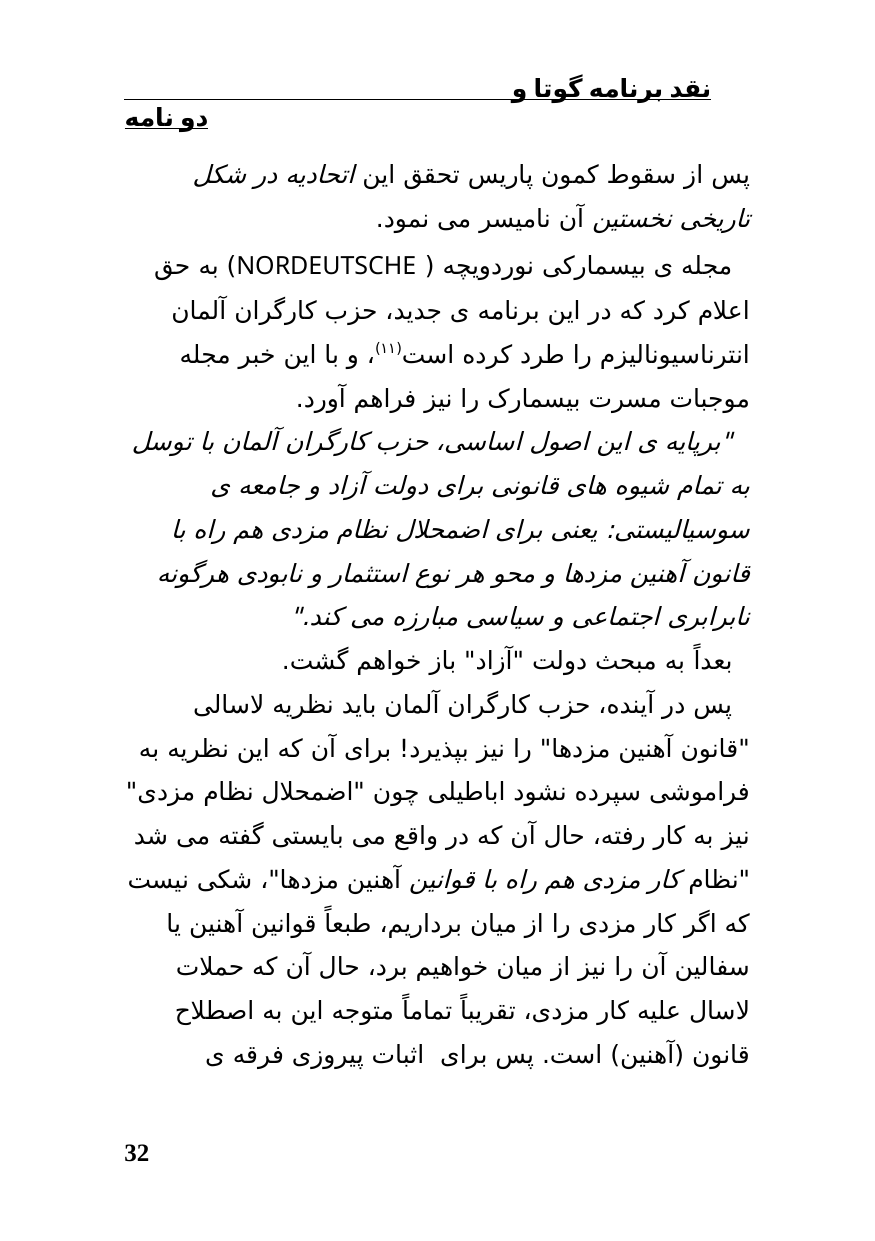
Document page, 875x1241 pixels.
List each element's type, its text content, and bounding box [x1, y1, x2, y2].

text مجله ی بيسمارکی نوردويچه ( NORDEUTSCHE) به حق اعلام کرد که در اين برنامه ی جديد، حزب کارگران آلمان انترناسيوناليزم را طرد کرده است(۱۱)، و با اين خبر مجله موجبات مسرت بيسمارک را نيز فراهم آورد. [124, 248, 750, 413]
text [124, 160, 750, 233]
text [124, 690, 750, 1069]
text بعداً به مبحث دولت "آزاد" باز خواهم گشت. [124, 646, 750, 675]
text "برپايه ی اين اصول اساسی، حزب کارگران آلمان با توسل به تمام شيوه های قانونی برای دولت آزاد و جامعه ی سوسياليستی: يعنی برای اضمحلال نظام مزدی هم راه با قانون آهنين مزدها و محو هر نوع استثمار و نابودی هرگونه نابرابری اجتماعی و سياسی مبارزه می کند." [124, 427, 750, 632]
